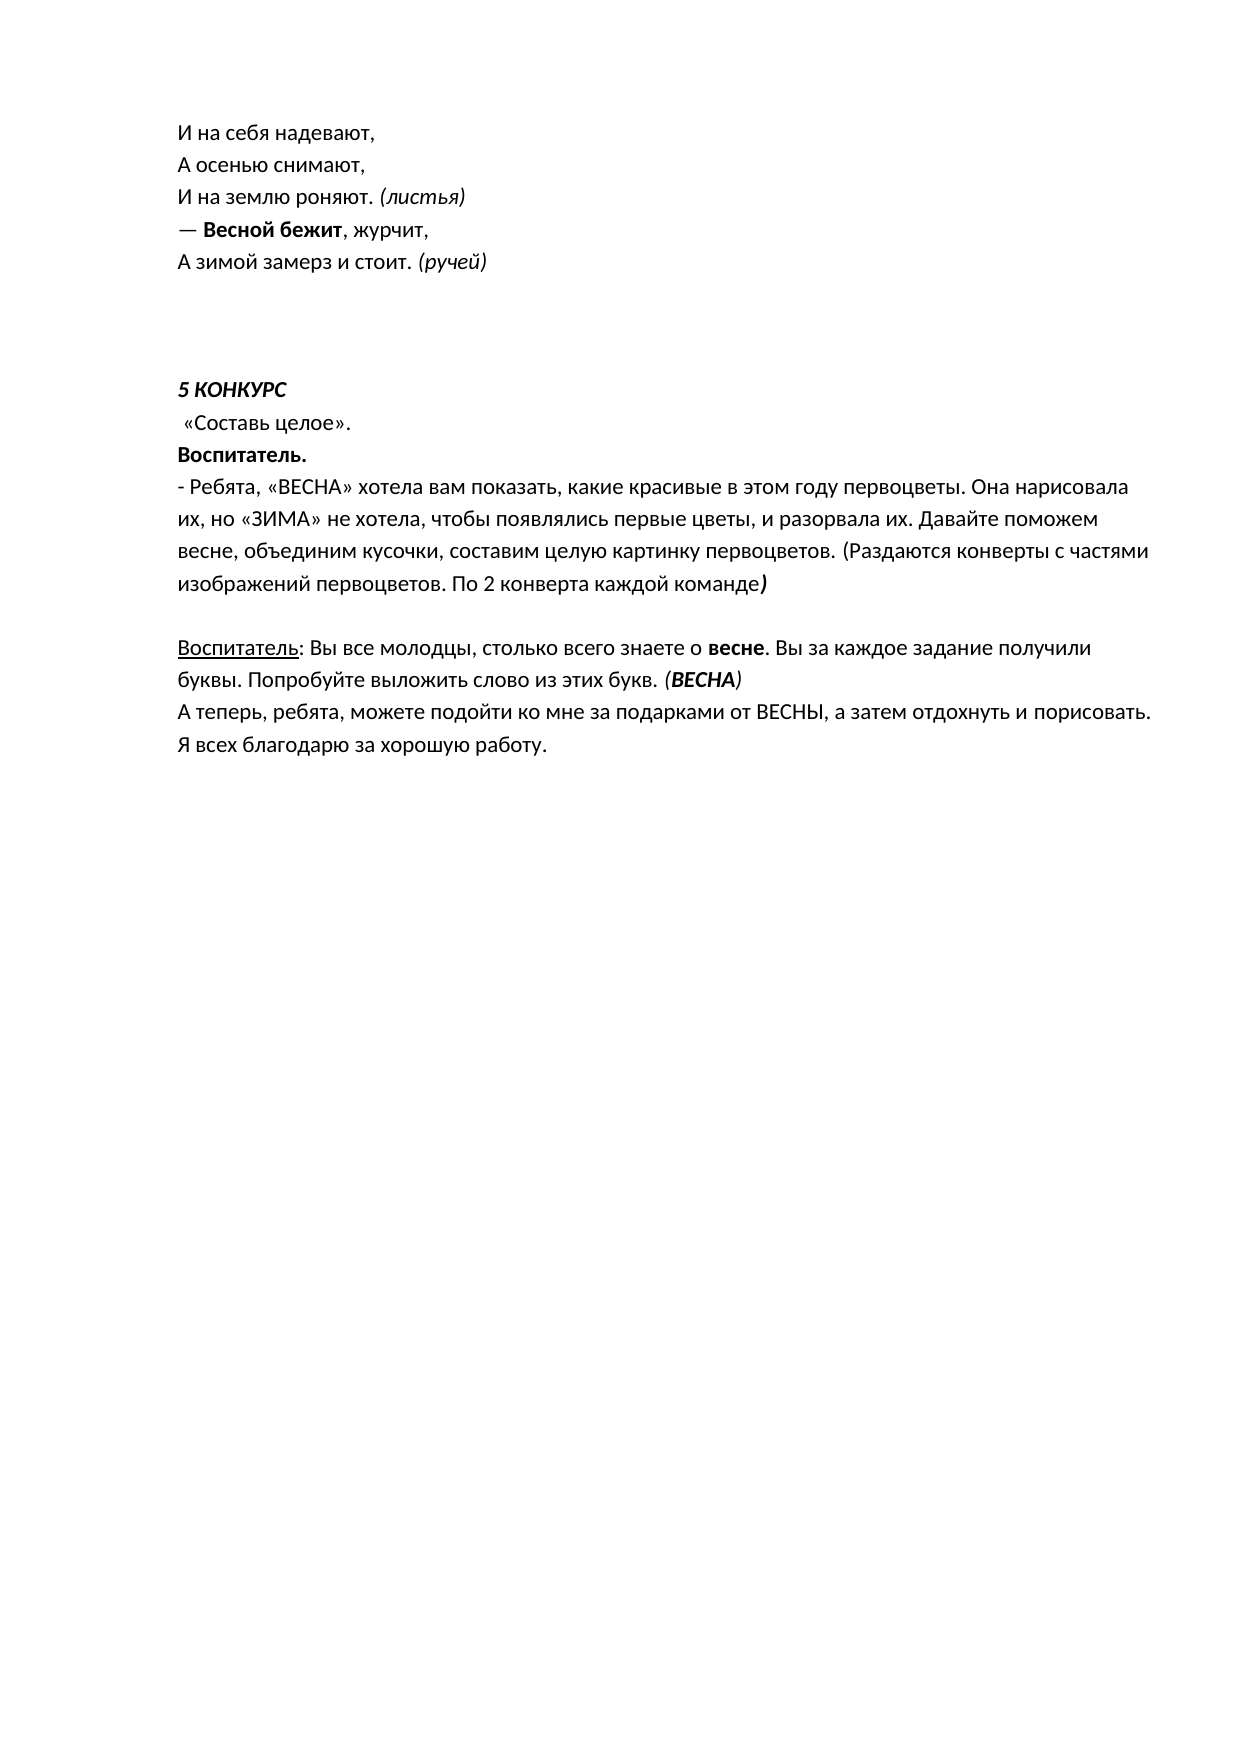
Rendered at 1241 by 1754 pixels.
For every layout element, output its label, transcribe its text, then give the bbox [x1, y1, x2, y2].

text - Ребята, «ВЕСНА» хотела вам показать, какие красивые в этом году первоцветы. Она нарисовала их, но «ЗИМА» не хотела, чтобы появлялись первые цветы, и разорвала их. Давайте поможем весне, объединим кусочки, составим целую картинку первоцветов. (Раздаются конверты с частями изображений первоцветов. По 2 конверта каждой команде) [177, 472, 1152, 597]
text А осенью снимают, [177, 150, 1152, 178]
text А теперь, ребята, можете подойти ко мне за подарками от ВЕСНЫ, а затем отдохнуть и порисовать. Я всех благодарю за хорошую работу. [177, 697, 1152, 758]
text Воспитатель. [177, 440, 1152, 468]
text — Весной бежит, журчит, [177, 215, 1152, 243]
text 5 КОНКУРС [177, 376, 1152, 404]
text И на землю роняют. (листья) [177, 182, 1152, 211]
text И на себя надевают, [177, 118, 1152, 146]
text Воспитатель: Вы все молодцы, столько всего знаете о весне. Вы за каждое задание получили буквы. Попробуйте выложить слово из этих букв. (ВЕСНА) [177, 633, 1152, 693]
text «Составь целое». [177, 408, 1152, 436]
text А зимой замерз и стоит. (ручей) [177, 247, 1152, 275]
